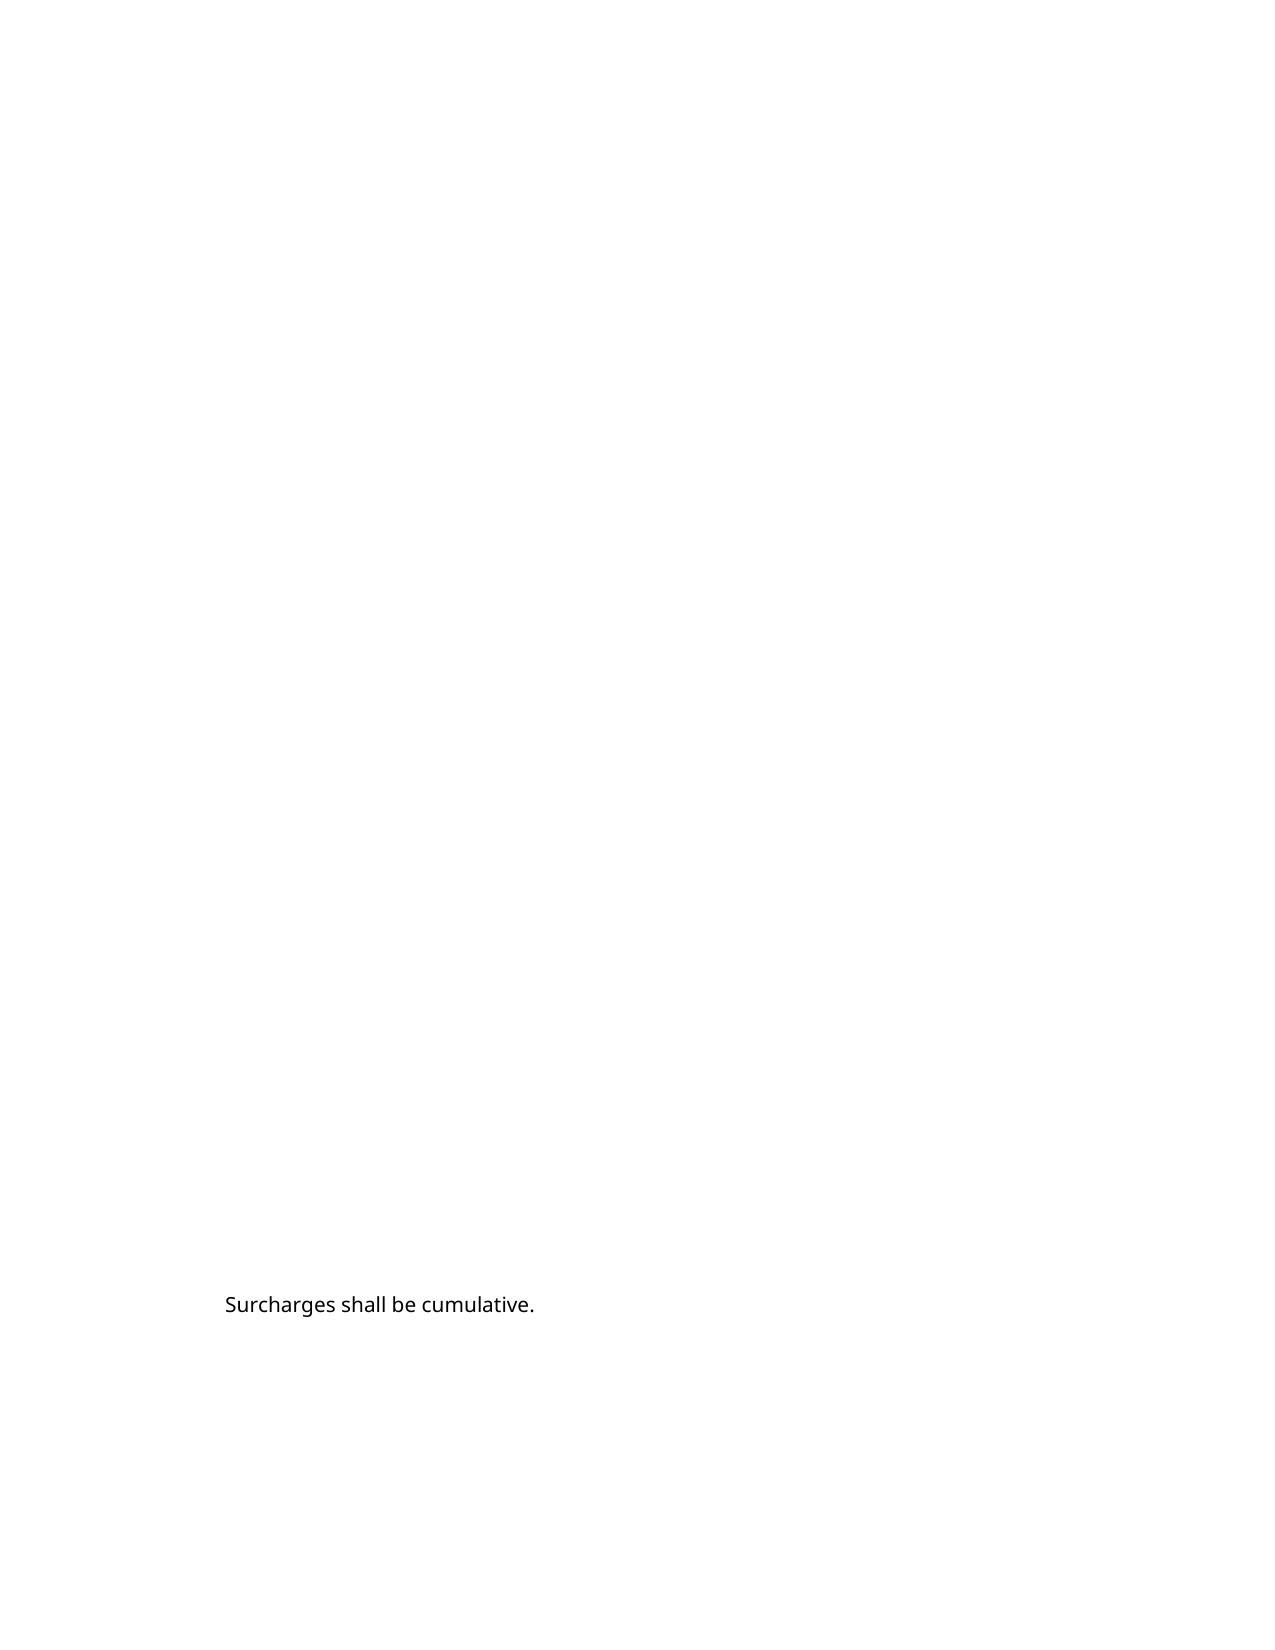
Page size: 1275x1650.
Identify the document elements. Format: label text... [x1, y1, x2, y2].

text Surcharges shall be cumulative. [150, 1290, 1125, 1318]
